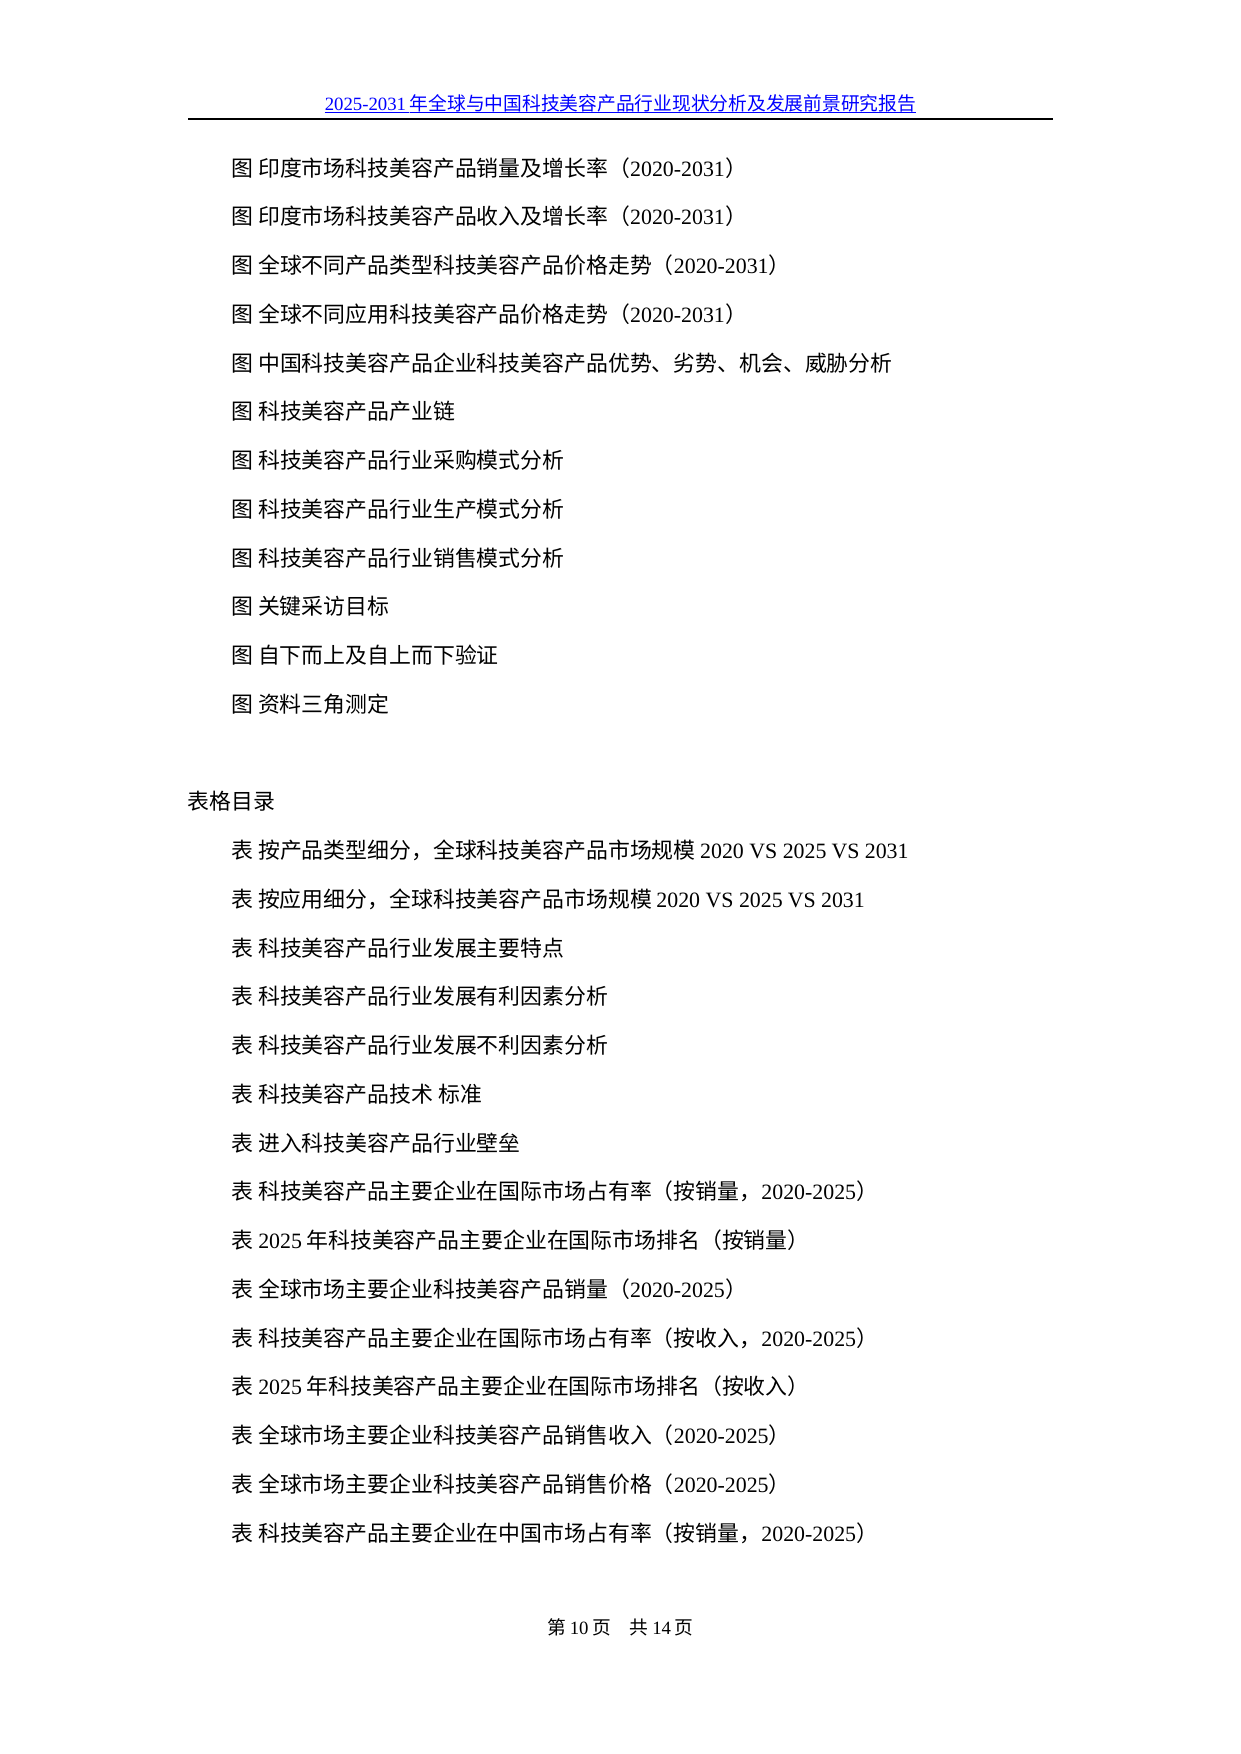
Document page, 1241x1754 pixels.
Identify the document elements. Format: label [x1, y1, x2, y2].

text [187, 150, 1053, 1548]
